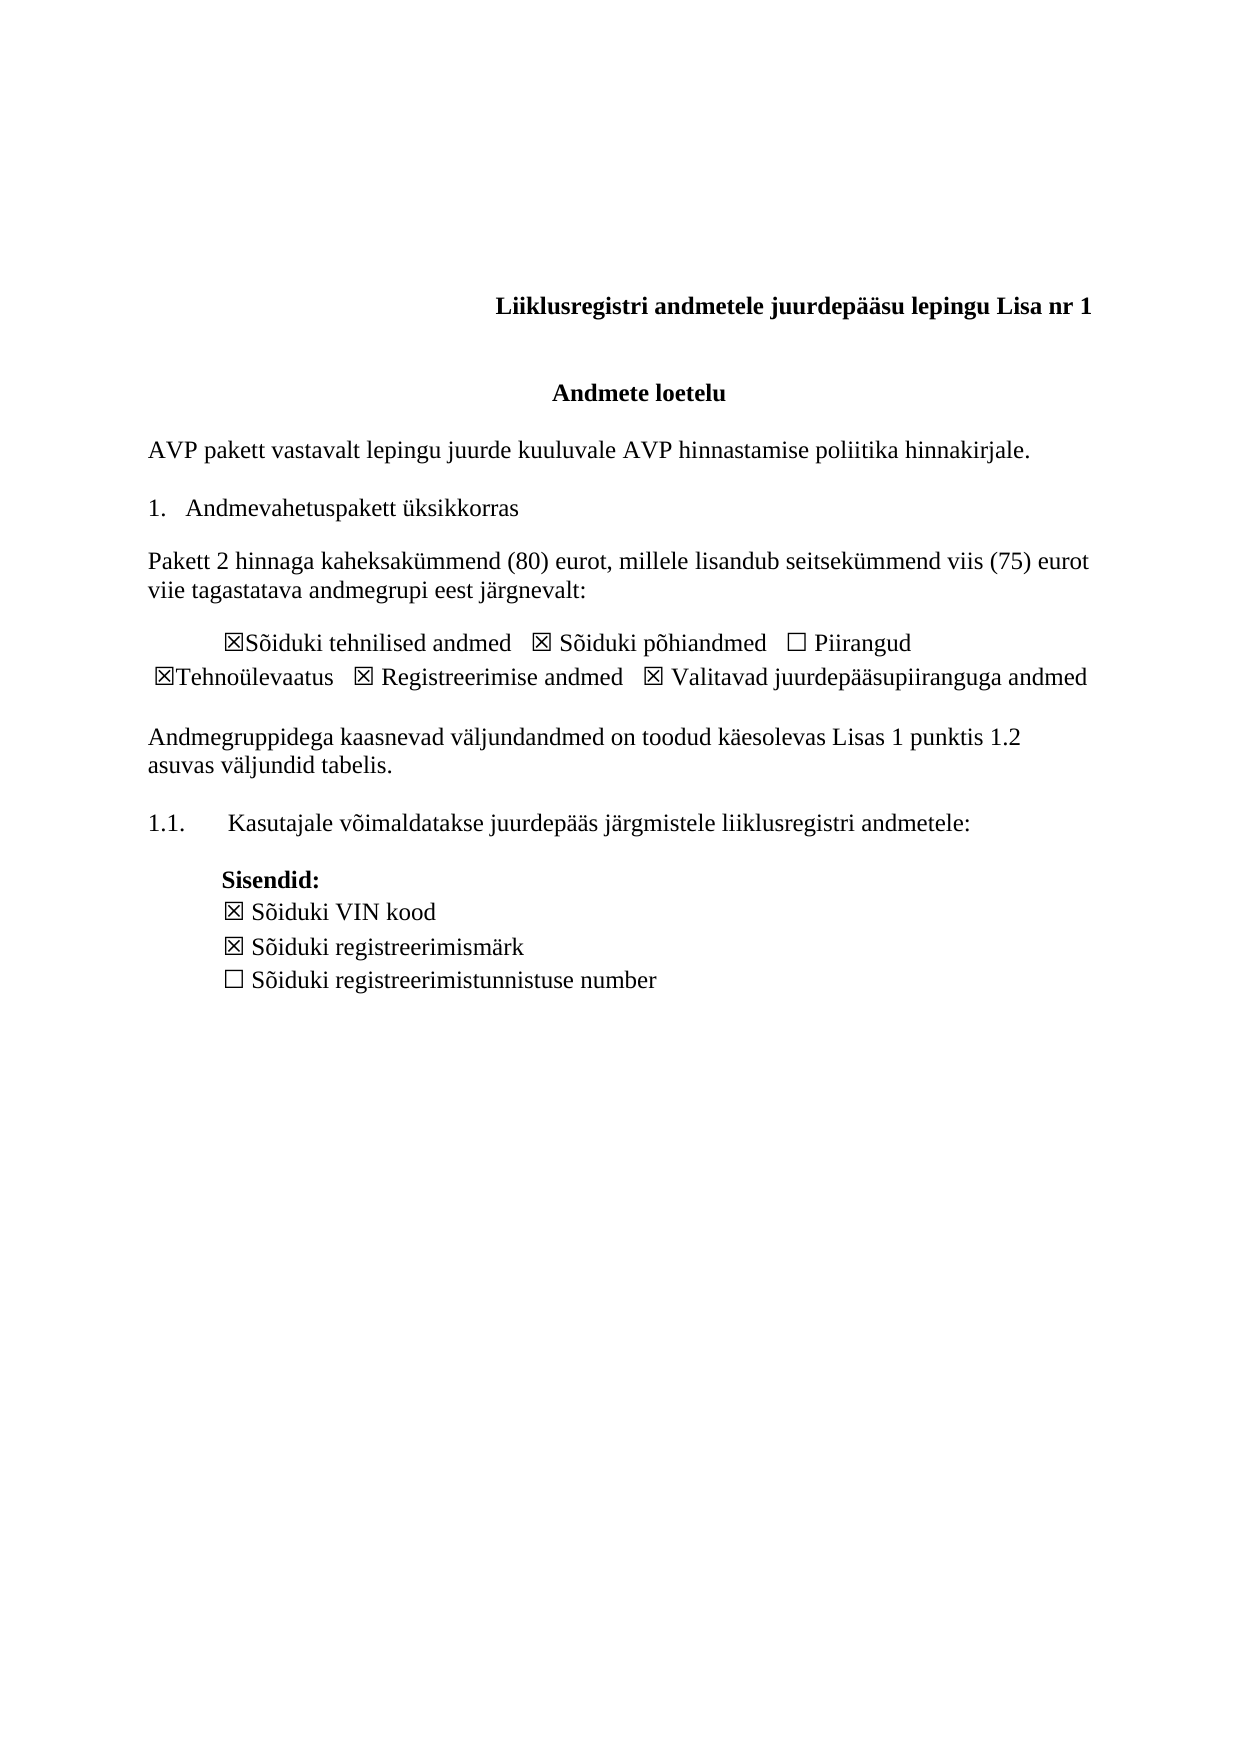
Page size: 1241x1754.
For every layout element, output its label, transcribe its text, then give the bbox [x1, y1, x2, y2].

text AVP pakett vastavalt lepingu juurde kuuluvale AVP hinnastamise poliitika hinnakirjale. [148, 435, 1093, 464]
list Andmevahetuspakett üksikkorras [148, 493, 1093, 521]
list Kasutajale võimaldatakse juurdepääs järgmistele liiklusregistri andmetele: [148, 808, 1093, 837]
list Sõiduki VIN kood [223, 894, 1093, 928]
list Sõiduki tehnilised andmed Sõiduki põhiandmed Piirangud [223, 625, 1093, 659]
text Andmete loetelu [185, 378, 1093, 406]
list Sõiduki registreerimismärk [223, 928, 1093, 962]
text eurot, millele lisandub tagastatava andmegrupi eest järgnevalt: [148, 546, 1093, 604]
text Liiklusregistri andmetele juurdepääsu lepingu Lisa nr 1 [185, 291, 1093, 320]
text Andmegruppidega kaasnevad väljundandmed on toodud käesolevas Lisas 1 punktis 1.2 asuvas väljundid tabelis. [148, 722, 1093, 779]
text Sisendid: [221, 865, 1093, 894]
list Sõiduki registreerimistunnistuse number [223, 962, 1093, 996]
text Tehnoülevaatus Registreerimise andmed Valitavad juurdepääsupiiranguga andmed [148, 659, 1093, 693]
